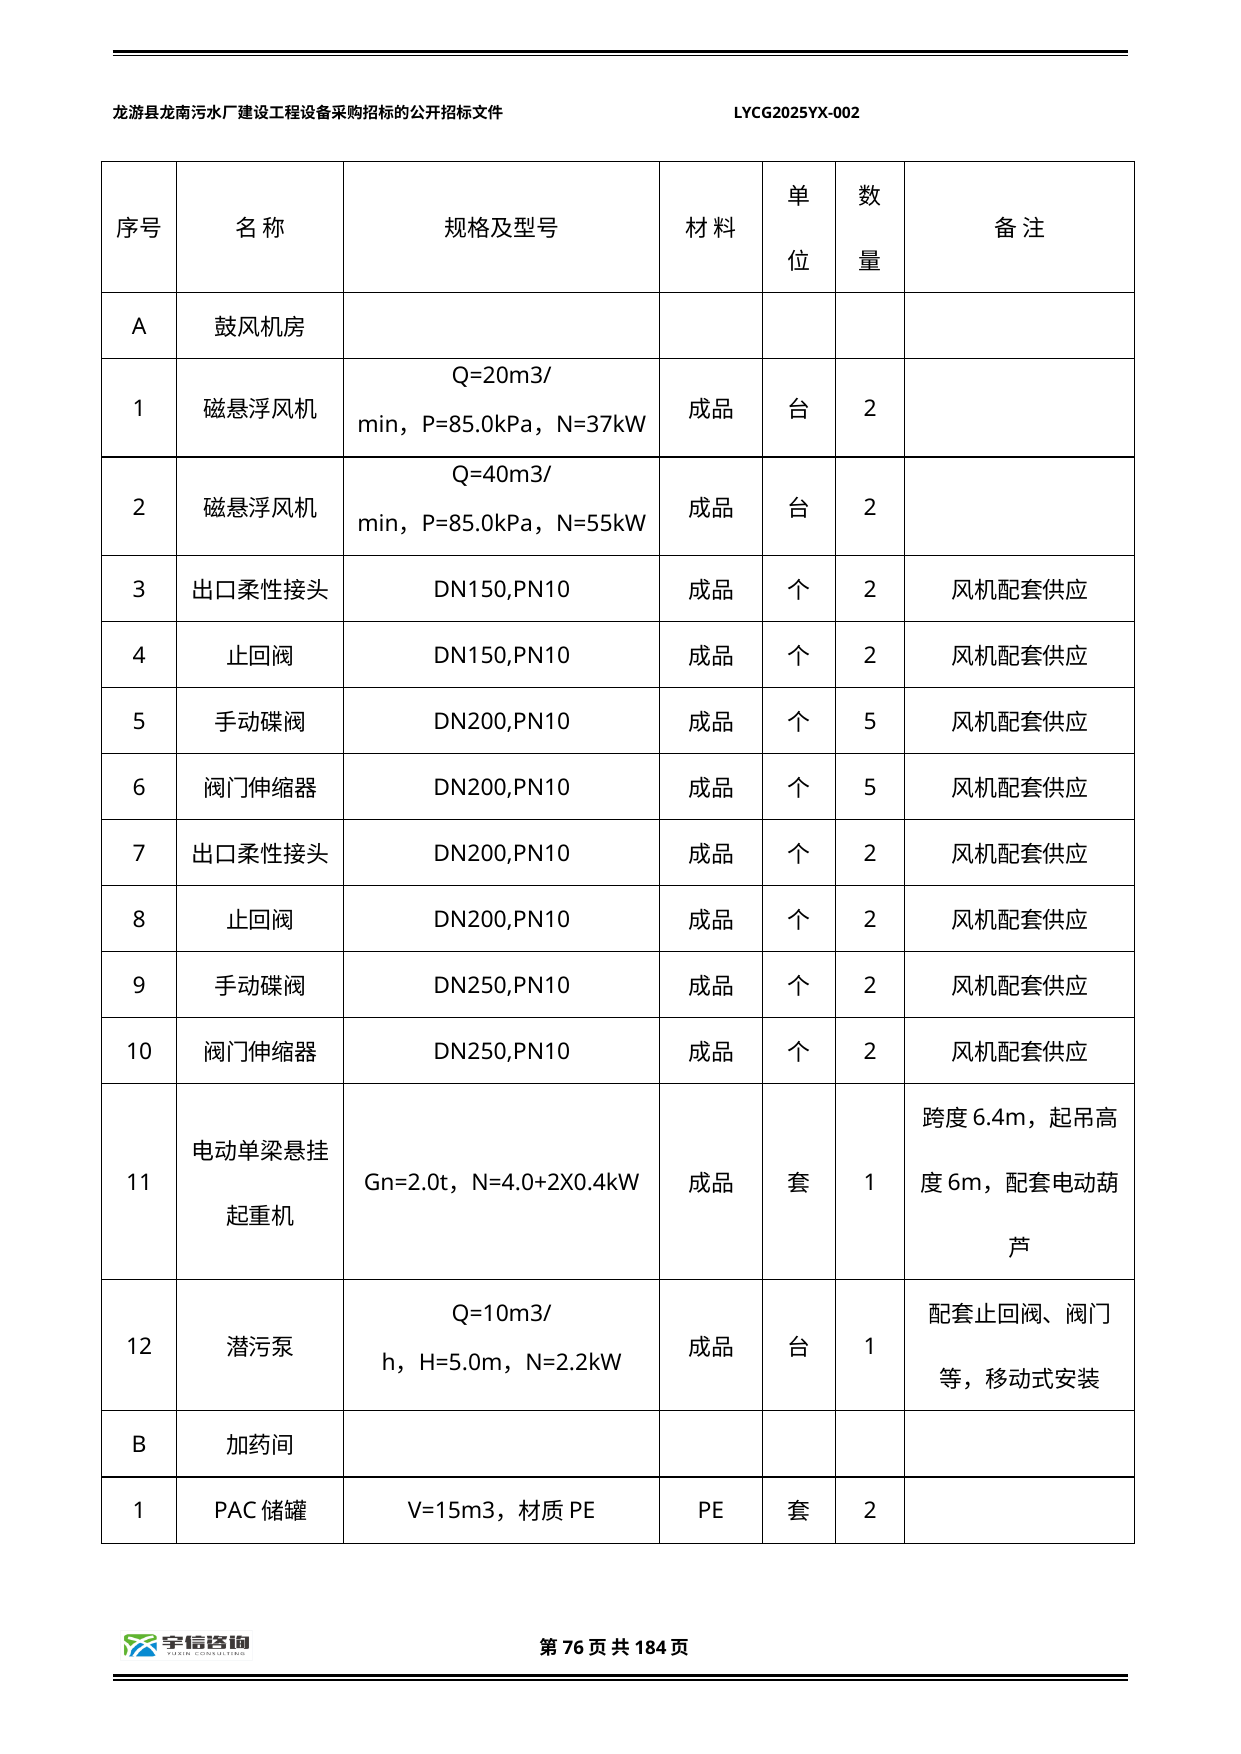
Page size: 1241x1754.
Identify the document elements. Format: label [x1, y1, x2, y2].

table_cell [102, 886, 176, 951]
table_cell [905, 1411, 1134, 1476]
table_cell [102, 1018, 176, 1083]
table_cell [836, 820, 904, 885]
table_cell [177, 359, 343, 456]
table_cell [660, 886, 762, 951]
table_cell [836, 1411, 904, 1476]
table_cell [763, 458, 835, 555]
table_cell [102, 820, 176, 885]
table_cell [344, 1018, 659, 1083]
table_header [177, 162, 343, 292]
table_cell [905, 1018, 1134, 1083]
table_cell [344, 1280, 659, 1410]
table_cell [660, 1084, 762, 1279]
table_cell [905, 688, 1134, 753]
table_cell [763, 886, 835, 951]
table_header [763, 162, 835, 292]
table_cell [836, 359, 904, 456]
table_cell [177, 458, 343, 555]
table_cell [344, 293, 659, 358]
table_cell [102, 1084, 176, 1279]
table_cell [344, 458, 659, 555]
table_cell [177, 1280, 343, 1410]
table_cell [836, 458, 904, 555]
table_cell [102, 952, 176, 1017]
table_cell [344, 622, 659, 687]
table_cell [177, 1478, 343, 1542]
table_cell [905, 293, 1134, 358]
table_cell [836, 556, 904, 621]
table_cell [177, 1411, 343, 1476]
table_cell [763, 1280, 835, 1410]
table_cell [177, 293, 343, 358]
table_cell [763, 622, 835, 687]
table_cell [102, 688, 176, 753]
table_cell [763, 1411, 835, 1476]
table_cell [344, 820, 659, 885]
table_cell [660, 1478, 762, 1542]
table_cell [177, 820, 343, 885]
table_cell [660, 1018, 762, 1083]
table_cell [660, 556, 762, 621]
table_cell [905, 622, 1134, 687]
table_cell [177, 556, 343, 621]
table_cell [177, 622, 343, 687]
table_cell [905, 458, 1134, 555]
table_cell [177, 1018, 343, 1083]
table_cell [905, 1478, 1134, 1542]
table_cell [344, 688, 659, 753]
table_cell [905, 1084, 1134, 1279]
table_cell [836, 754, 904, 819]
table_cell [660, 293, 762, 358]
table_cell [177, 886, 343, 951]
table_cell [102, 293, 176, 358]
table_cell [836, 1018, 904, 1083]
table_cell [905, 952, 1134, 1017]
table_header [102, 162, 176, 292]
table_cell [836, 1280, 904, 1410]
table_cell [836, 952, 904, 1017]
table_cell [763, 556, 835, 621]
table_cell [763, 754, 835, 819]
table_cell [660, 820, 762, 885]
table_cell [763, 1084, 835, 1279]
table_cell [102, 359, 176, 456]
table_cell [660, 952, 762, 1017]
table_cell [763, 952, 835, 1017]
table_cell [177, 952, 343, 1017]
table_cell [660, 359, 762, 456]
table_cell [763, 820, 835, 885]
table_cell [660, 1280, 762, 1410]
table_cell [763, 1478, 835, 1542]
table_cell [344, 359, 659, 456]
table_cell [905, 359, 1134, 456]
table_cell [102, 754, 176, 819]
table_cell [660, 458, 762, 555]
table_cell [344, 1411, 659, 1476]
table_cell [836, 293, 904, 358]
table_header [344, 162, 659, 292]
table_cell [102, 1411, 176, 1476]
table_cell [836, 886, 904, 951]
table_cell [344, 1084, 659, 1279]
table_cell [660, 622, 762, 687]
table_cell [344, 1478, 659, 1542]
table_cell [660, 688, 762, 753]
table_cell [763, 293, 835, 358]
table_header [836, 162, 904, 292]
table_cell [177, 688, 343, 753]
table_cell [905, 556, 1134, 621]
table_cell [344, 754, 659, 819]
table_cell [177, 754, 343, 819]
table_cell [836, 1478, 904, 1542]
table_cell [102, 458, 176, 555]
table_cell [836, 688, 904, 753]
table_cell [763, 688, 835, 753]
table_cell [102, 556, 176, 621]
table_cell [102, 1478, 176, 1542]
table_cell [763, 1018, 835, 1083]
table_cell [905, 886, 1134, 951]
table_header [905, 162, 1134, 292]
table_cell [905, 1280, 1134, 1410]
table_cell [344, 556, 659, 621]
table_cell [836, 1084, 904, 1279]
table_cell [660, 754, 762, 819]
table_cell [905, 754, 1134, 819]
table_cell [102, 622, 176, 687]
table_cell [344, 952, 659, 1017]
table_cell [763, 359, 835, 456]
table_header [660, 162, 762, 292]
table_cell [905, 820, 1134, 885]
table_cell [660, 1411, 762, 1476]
picture [120, 1630, 253, 1661]
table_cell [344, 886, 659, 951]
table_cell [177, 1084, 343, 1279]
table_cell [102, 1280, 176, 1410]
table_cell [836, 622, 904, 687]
